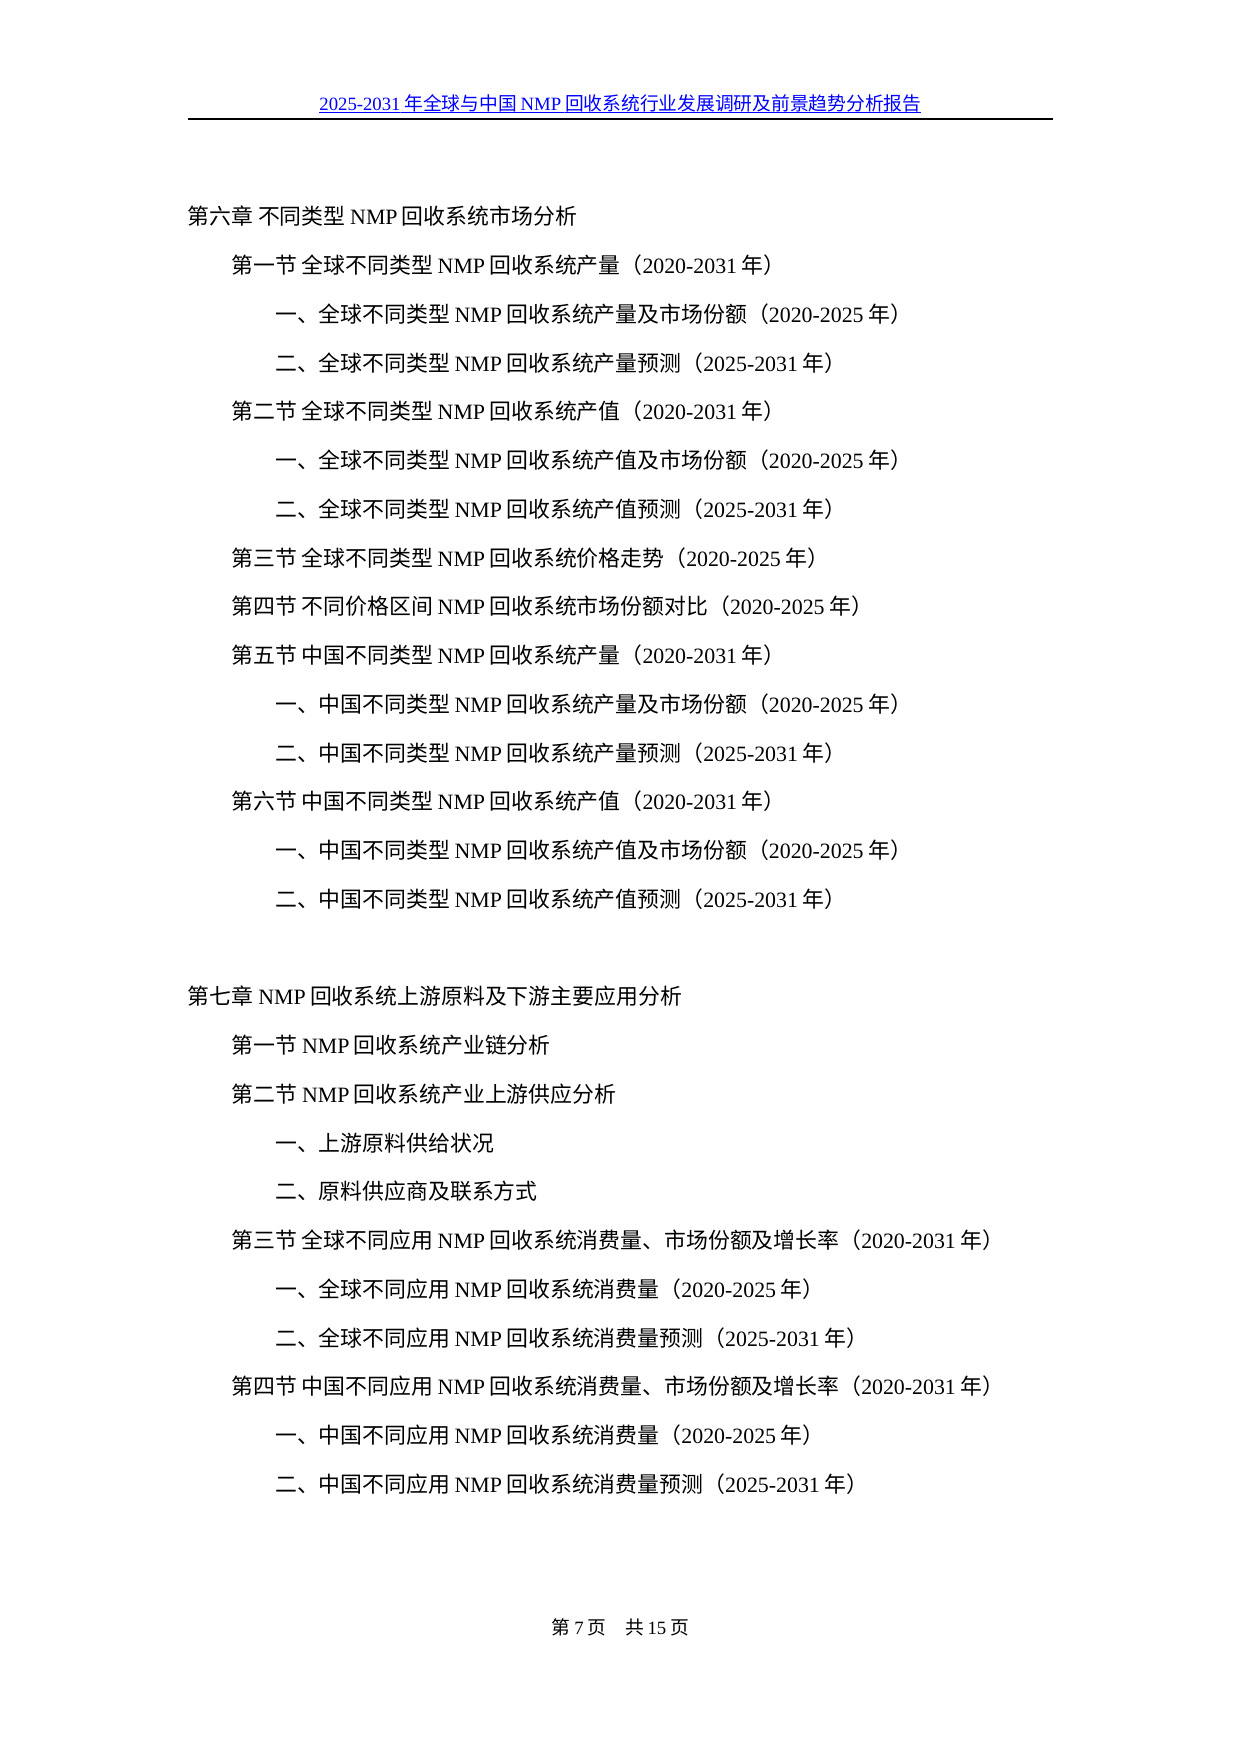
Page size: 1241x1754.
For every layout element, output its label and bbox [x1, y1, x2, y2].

text [187, 150, 1053, 1499]
